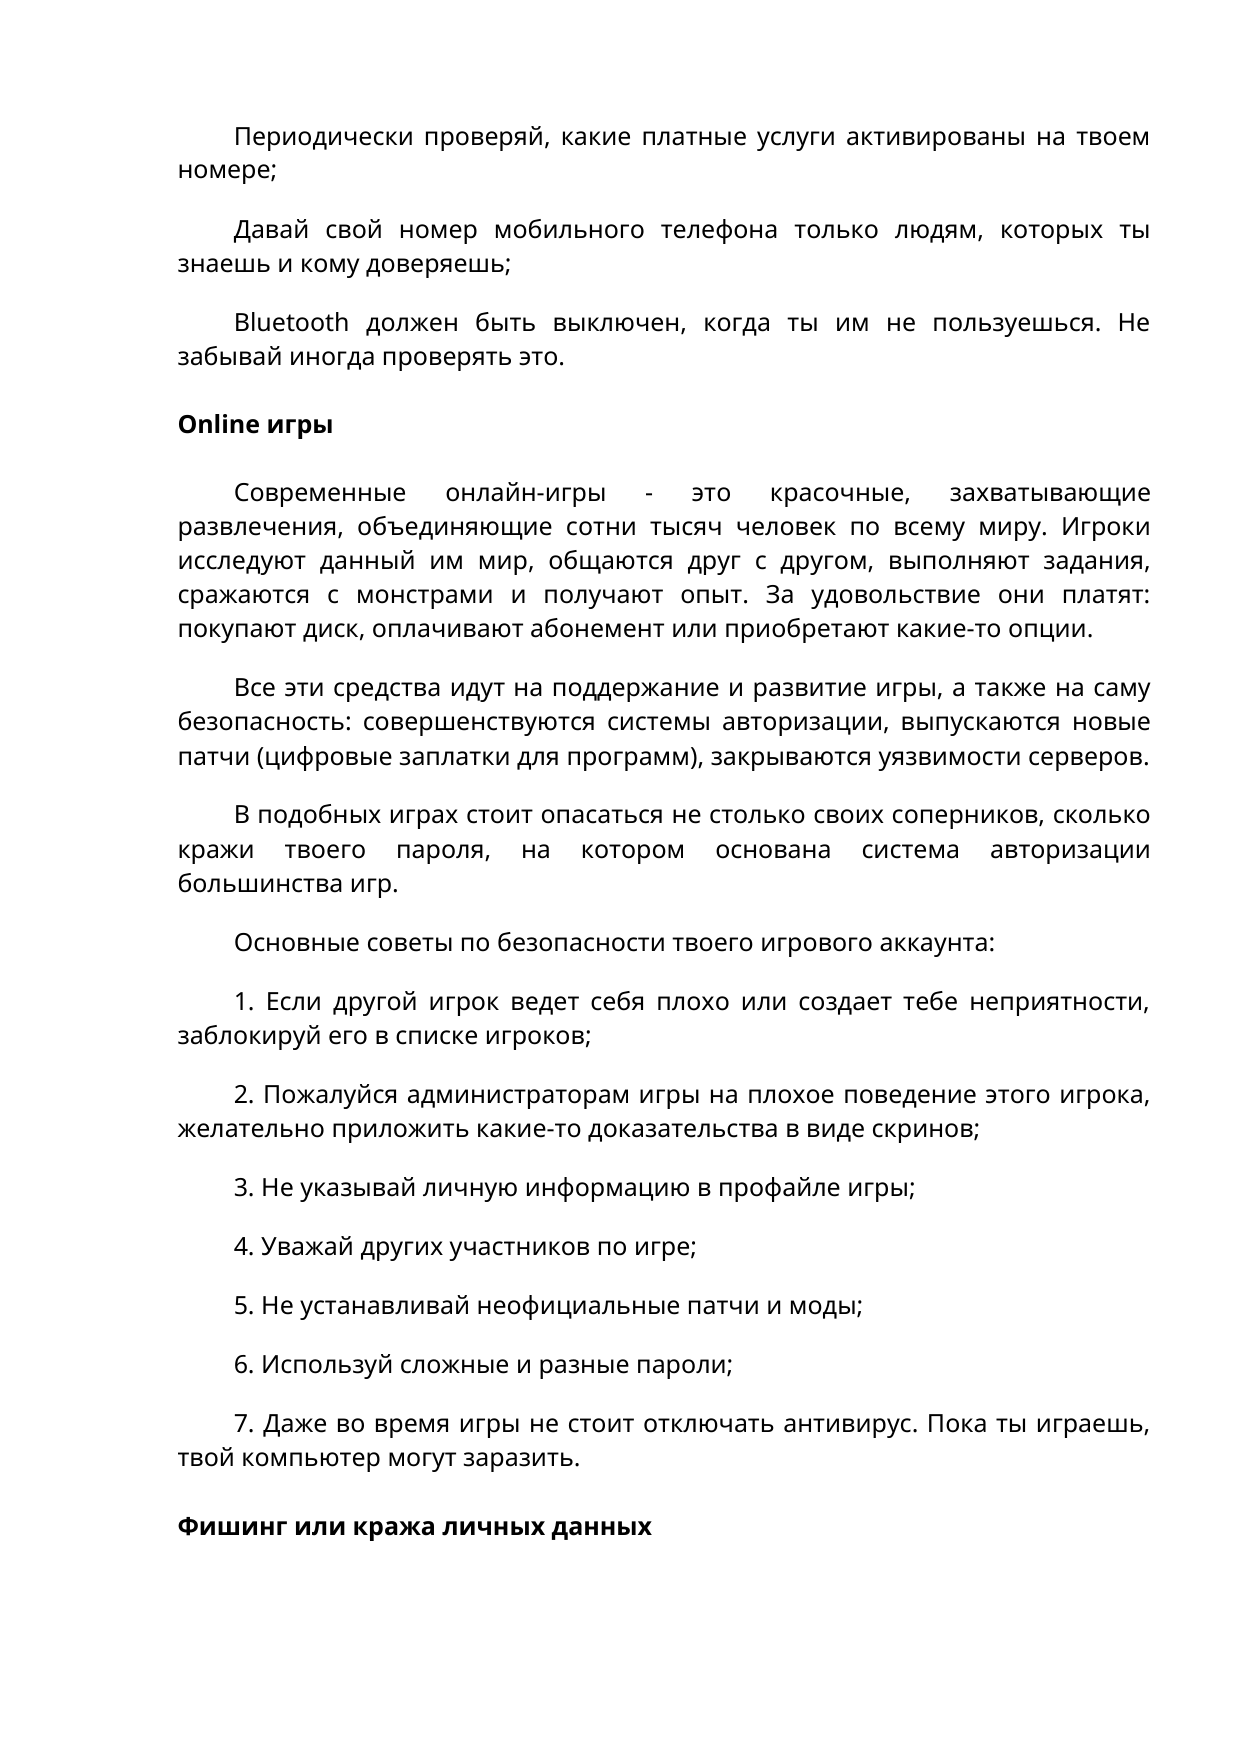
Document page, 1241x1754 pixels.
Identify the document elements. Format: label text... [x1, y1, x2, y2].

text 1. Если другой игрок ведет себя плохо или создает тебе неприятности, заблокируй его в списке игроков; [177, 983, 1152, 1052]
text 6. Используй сложные и разные пароли; [177, 1347, 1152, 1381]
text Основные советы по безопасности твоего игрового аккаунта: [177, 924, 1152, 958]
text Периодически проверяй, какие платные услуги активированы на твоем номере; [177, 118, 1152, 186]
title Фишинг или кража личных данных [177, 1508, 1152, 1542]
text 7. Даже во время игры не стоит отключать антивирус. Пока ты играешь, твой компьютер могут заразить. [177, 1406, 1152, 1474]
text 5. Не устанавливай неофициальные патчи и моды; [177, 1288, 1152, 1322]
text Bluetooth должен быть выключен, когда ты им не пользуешься. Не забывай иногда проверять это. [177, 304, 1152, 372]
text 2. Пожалуйся администраторам игры на плохое поведение этого игрока, желательно приложить какие-то доказательства в виде скринов; [177, 1077, 1152, 1145]
text Давай свой номер мобильного телефона только людям, которых ты знаешь и кому доверяешь; [177, 211, 1152, 279]
text 4. Уважай других участников по игре; [177, 1229, 1152, 1263]
text 3. Не указывай личную информацию в профайле игры; [177, 1170, 1152, 1204]
text Все эти средства идут на поддержание и развитие игры, а также на саму безопасность: совершенствуются системы авторизации, выпускаются новые патчи (цифровые заплатки для программ), закрываются уязвимости серверов. [177, 670, 1152, 772]
title Online игры [177, 407, 1152, 441]
text Современные онлайн-игры - это красочные, захватывающие развлечения, объединяющие сотни тысяч человек по всему миру. Игроки исследуют данный им мир, общаются друг с другом, выполняют задания, сражаются с монстрами и получают опыт. За удовольствие они платят: покупают диск, оплачивают абонемент или приобретают какие-то опции. [177, 475, 1152, 645]
text В подобных играх стоит опасаться не столько своих соперников, сколько кражи твоего пароля, на котором основана система авторизации большинства игр. [177, 797, 1152, 899]
